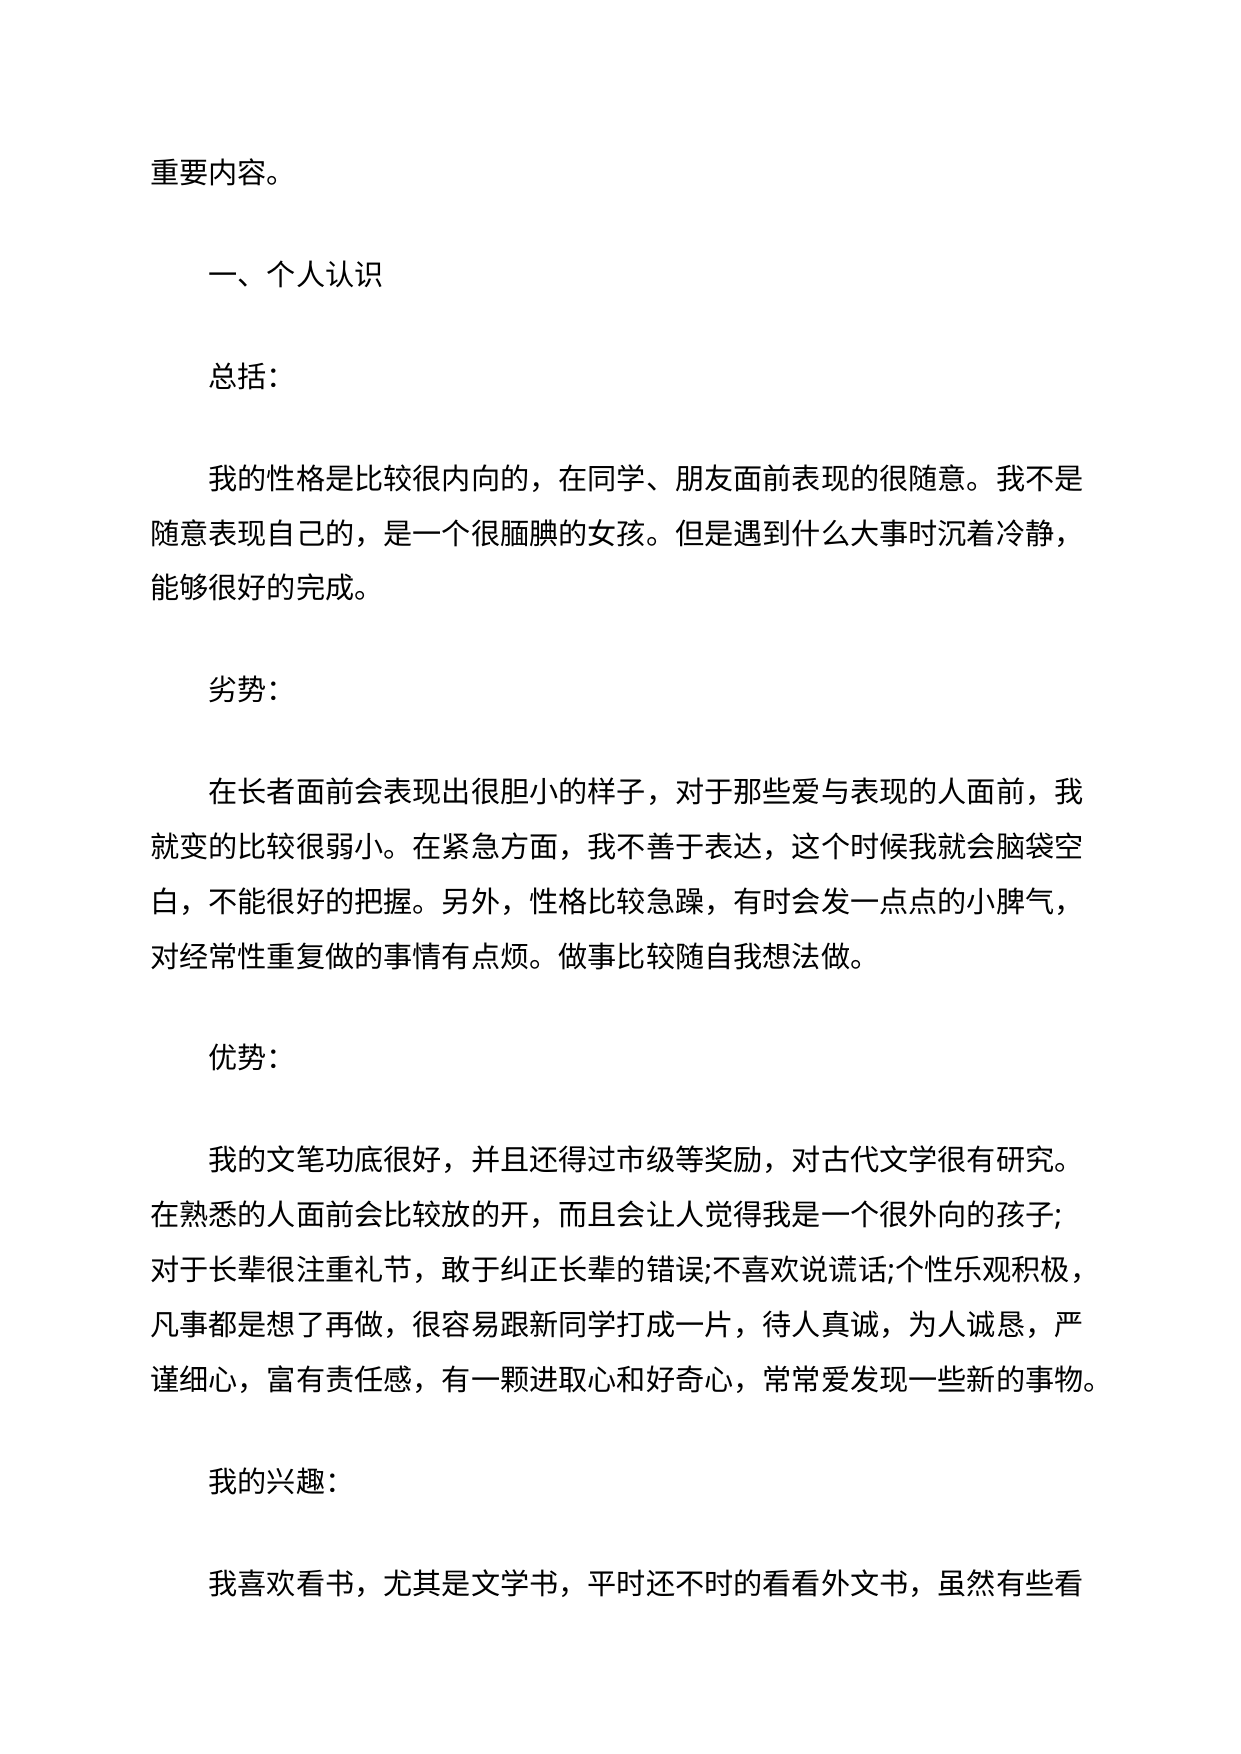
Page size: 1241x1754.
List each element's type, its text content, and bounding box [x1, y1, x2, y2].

text 我的性格是比较很内向的，在同学、朋友面前表现的很随意。我不是随意表现自己的，是一个很腼腆的女孩。但是遇到什么大事时沉着冷静，能够很好的完成。 [150, 455, 1090, 607]
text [150, 1560, 1090, 1602]
text 我的兴趣： [150, 1458, 1090, 1501]
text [150, 150, 1090, 192]
text 在长者面前会表现出很胆小的样子，对于那些爱与表现的人面前，我就变的比较很弱小。在紧急方面，我不善于表达，这个时候我就会脑袋空白，不能很好的把握。另外，性格比较急躁，有时会发一点点的小脾气，对经常性重复做的事情有点烦。做事比较随自我想法做。 [150, 769, 1090, 976]
text 总括： [150, 353, 1090, 396]
text 我的文笔功底很好，并且还得过市级等奖励，对古代文学很有研究。在熟悉的人面前会比较放的开，而且会让人觉得我是一个很外向的孩子;对于长辈很注重礼节，敢于纠正长辈的错误;不喜欢说谎话;个性乐观积极，凡事都是想了再做，很容易跟新同学打成一片，待人真诚，为人诚恳，严谨细心，富有责任感，有一颗进取心和好奇心，常常爱发现一些新的事物。 [150, 1137, 1090, 1399]
text 优势： [150, 1035, 1090, 1077]
text 劣势： [150, 667, 1090, 709]
text 一、个人认识 [150, 252, 1090, 294]
